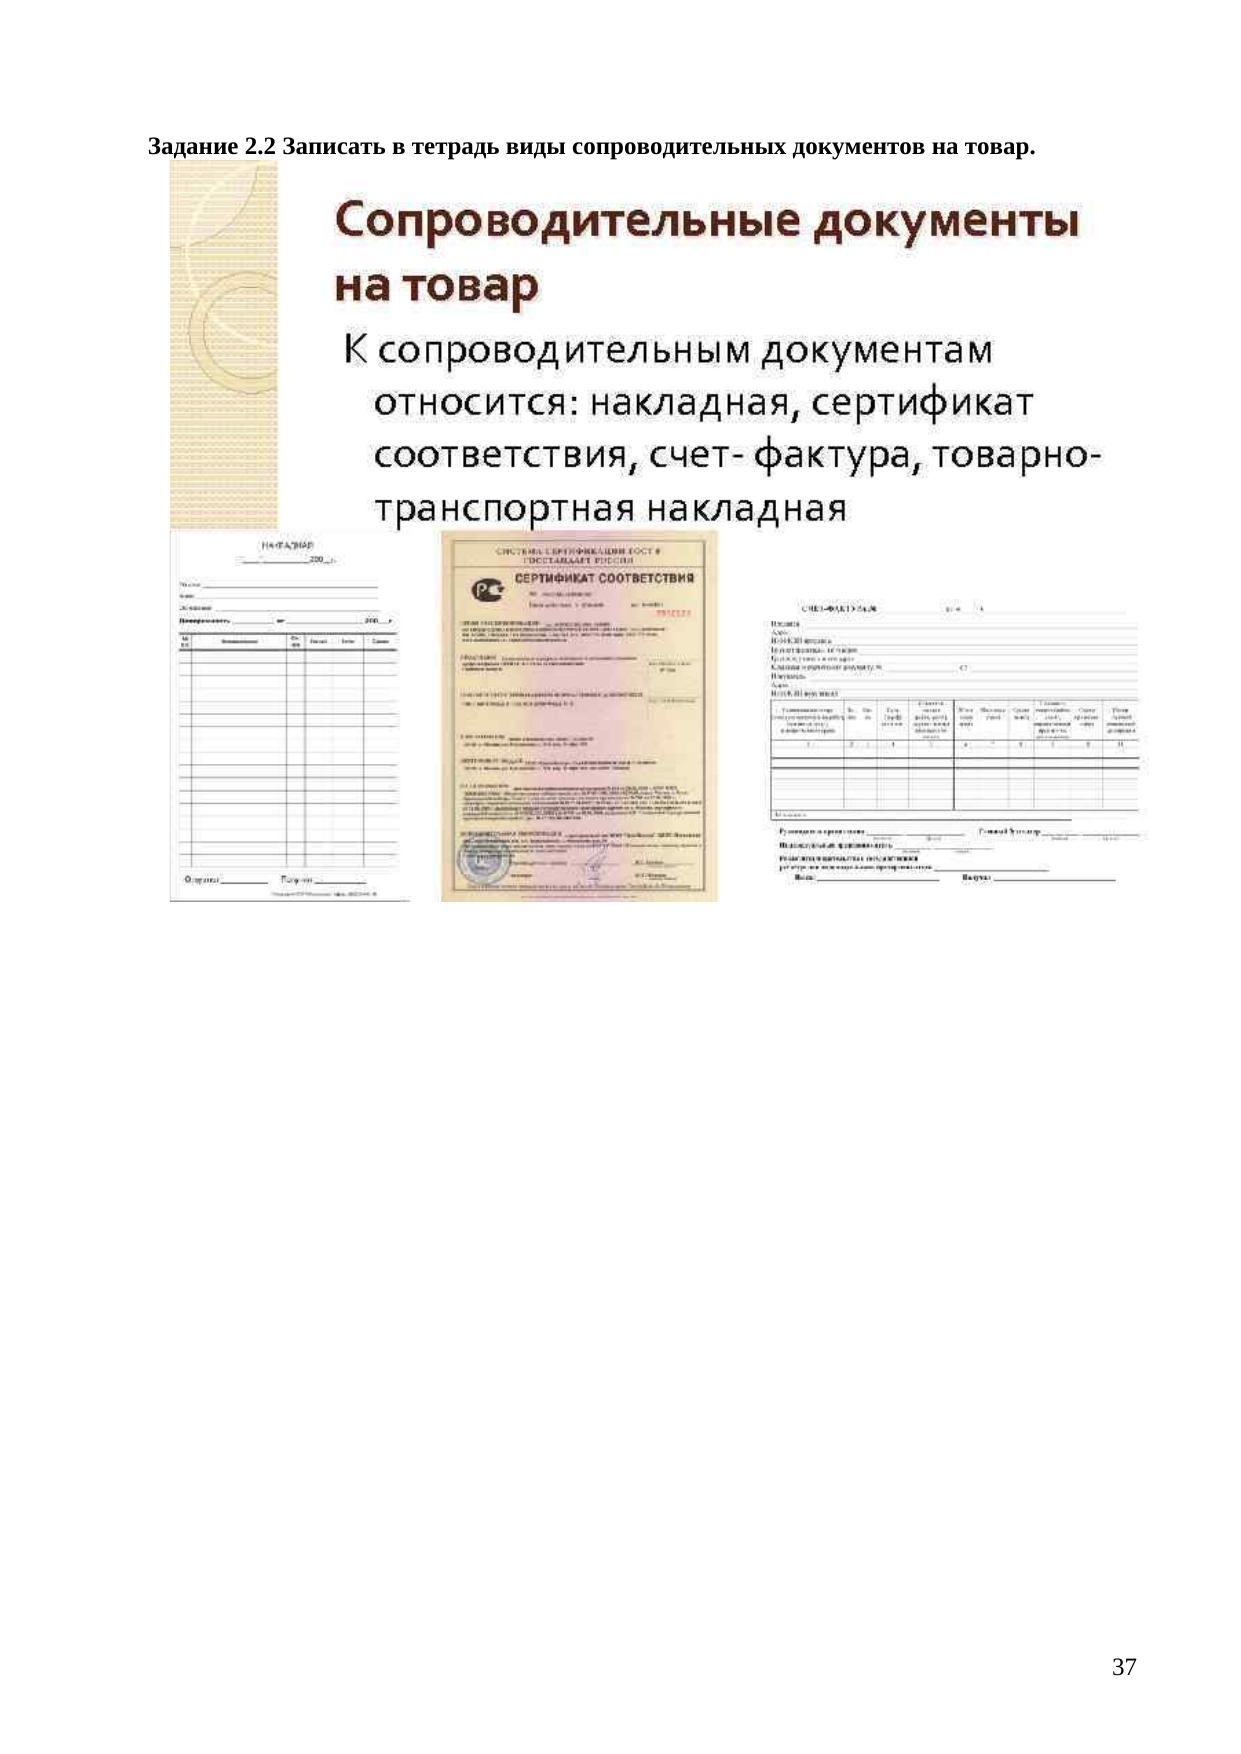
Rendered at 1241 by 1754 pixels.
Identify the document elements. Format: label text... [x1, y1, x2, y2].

text Задание 2.2 Записать в тетрадь виды сопроводительных документов на товар. [74, 131, 1181, 160]
picture [169, 160, 1160, 902]
